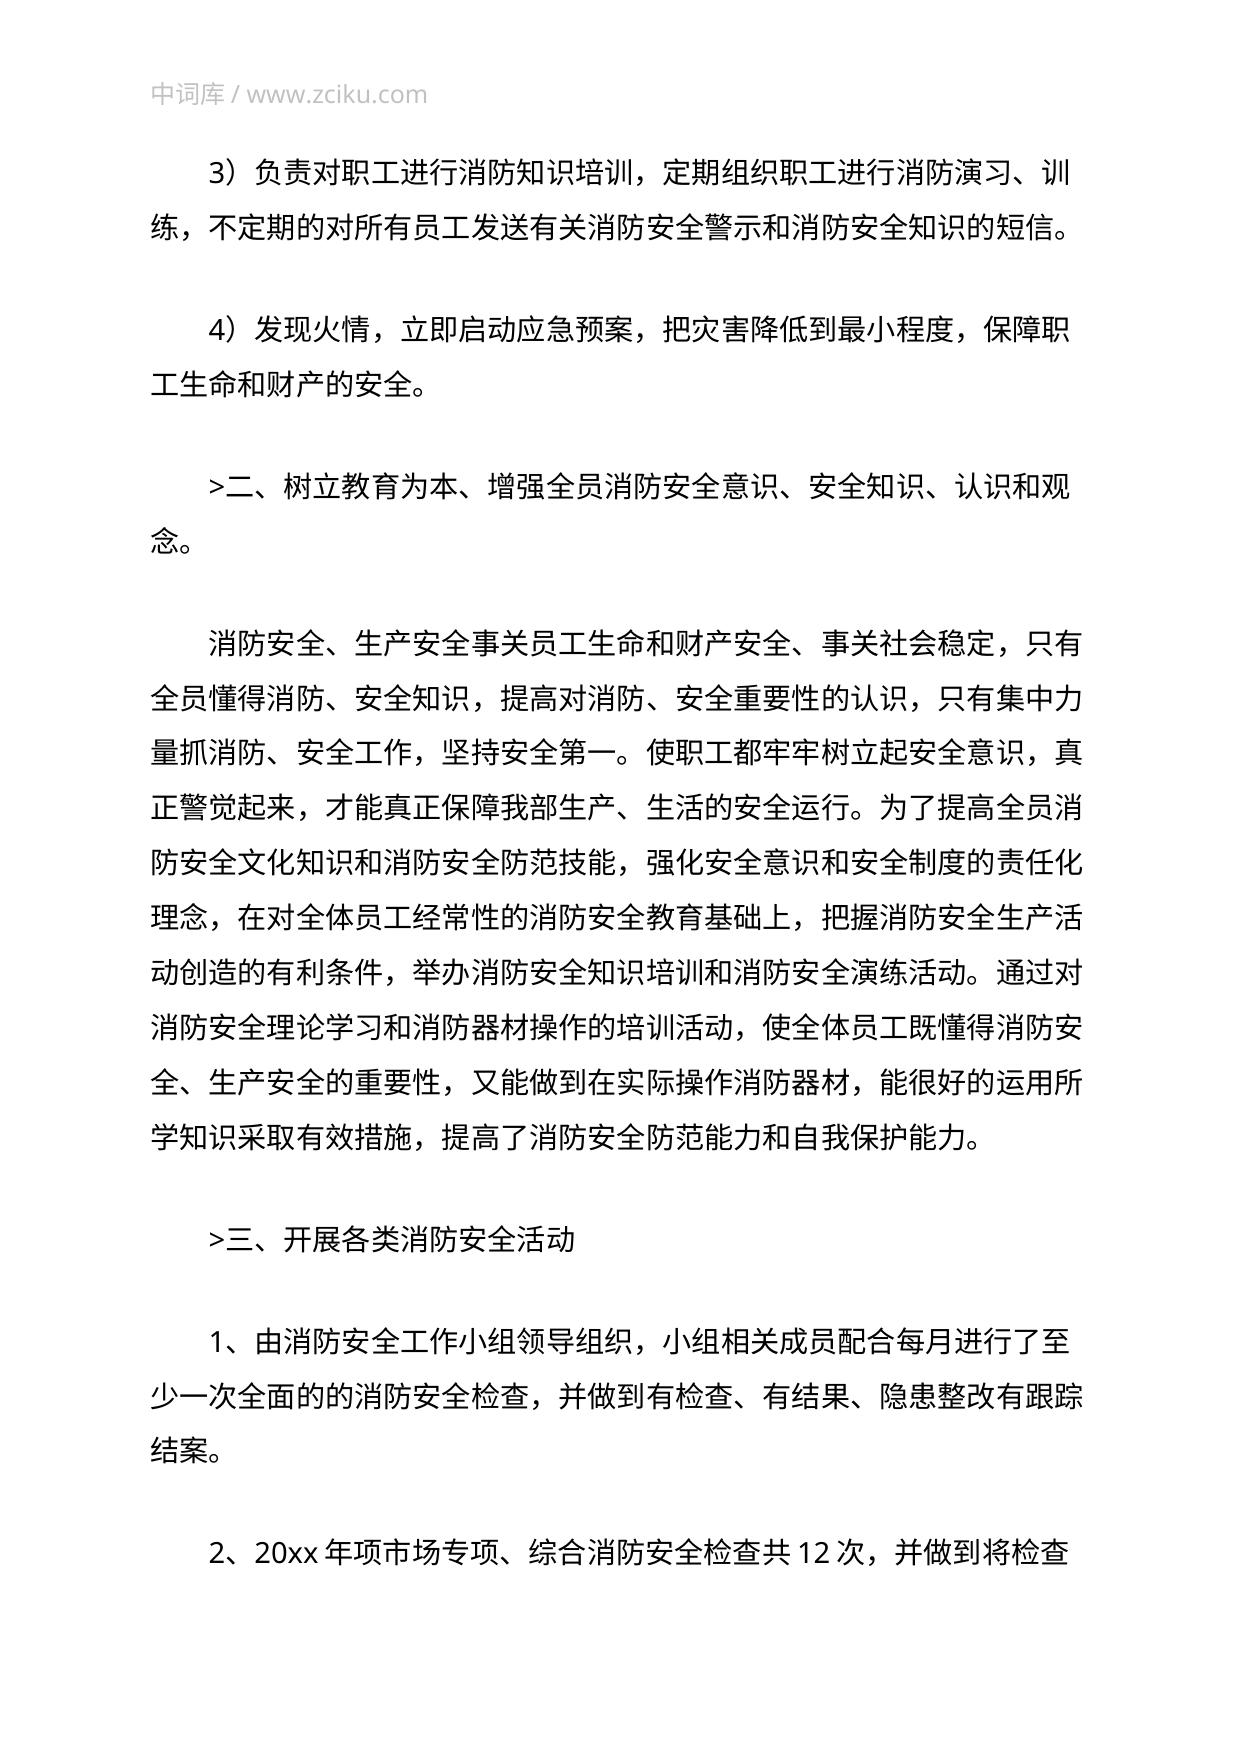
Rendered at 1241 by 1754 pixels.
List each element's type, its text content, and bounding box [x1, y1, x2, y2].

text >二、树立教育为本、增强全员消防安全意识、安全知识、认识和观念。 [150, 463, 1090, 561]
text 4）发现火情，立即启动应急预案，把灾害降低到最小程度，保障职工生命和财产的安全。 [150, 307, 1090, 404]
text 3）负责对职工进行消防知识培训，定期组织职工进行消防演习、训练，不定期的对所有员工发送有关消防安全警示和消防安全知识的短信。 [150, 150, 1090, 247]
text 1、由消防安全工作小组领导组织，小组相关成员配合每月进行了至少一次全面的的消防安全检查，并做到有检查、有结果、隐患整改有跟踪结案。 [150, 1318, 1090, 1470]
text >三、开展各类消防安全活动 [150, 1216, 1090, 1258]
text 消防安全、生产安全事关员工生命和财产安全、事关社会稳定，只有全员懂得消防、安全知识，提高对消防、安全重要性的认识，只有集中力量抓消防、安全工作，坚持安全第一。使职工都牢牢树立起安全意识，真正警觉起来，才能真正保障我部生产、生活的安全运行。为了提高全员消防安全文化知识和消防安全防范技能，强化安全意识和安全制度的责任化理念，在对全体员工经常性的消防安全教育基础上，把握消防安全生产活动创造的有利条件，举办消防安全知识培训和消防安全演练活动。通过对消防安全理论学习和消防器材操作的培训活动，使全体员工既懂得消防安全、生产安全的重要性，又能做到在实际操作消防器材，能很好的运用所学知识采取有效措施，提高了消防安全防范能力和自我保护能力。 [150, 620, 1090, 1157]
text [150, 1530, 1090, 1572]
